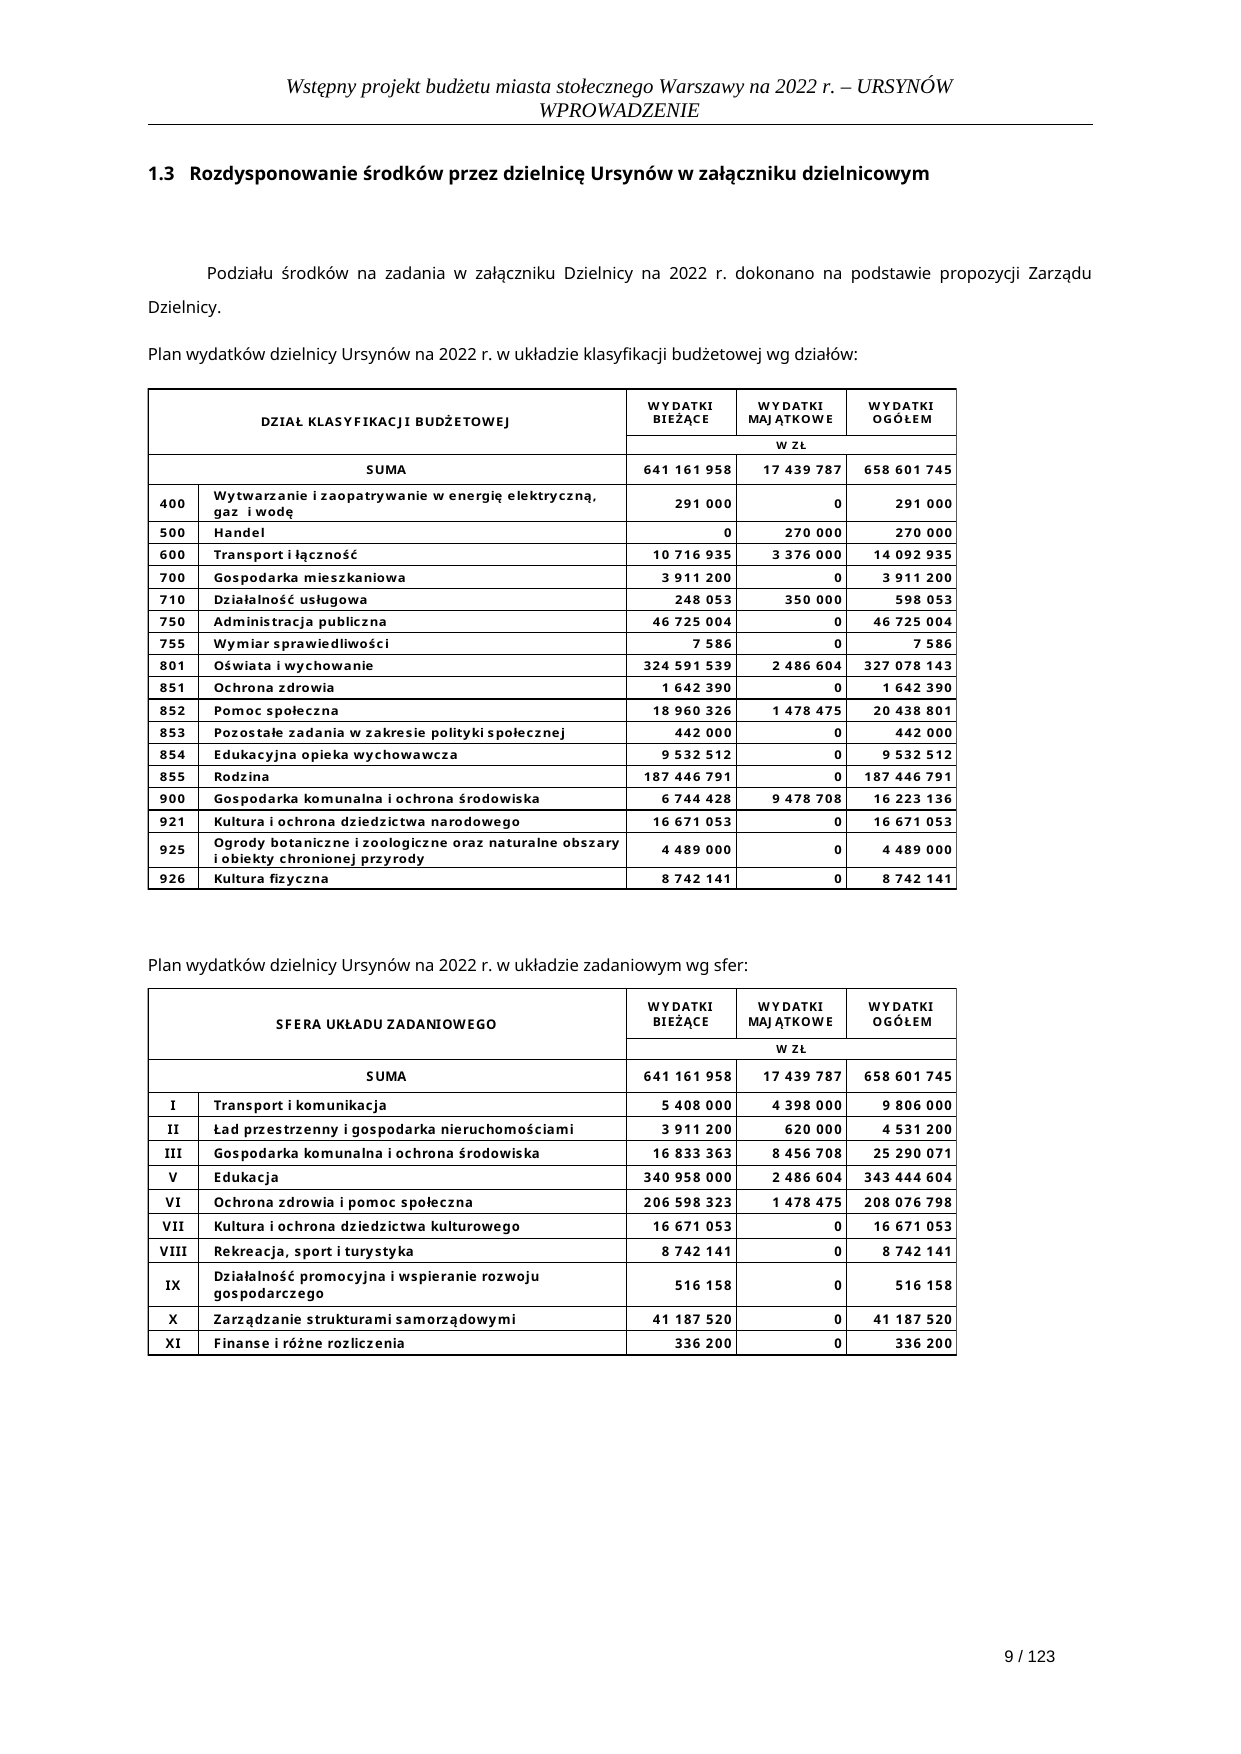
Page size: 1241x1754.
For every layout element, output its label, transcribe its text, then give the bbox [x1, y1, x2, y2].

text Podziału środków na zadania w załączniku Dzielnicy na 2022 r. dokonano na podstawie propozycji Zarządu Dzielnicy. [148, 262, 1093, 318]
text Plan wydatków dzielnicy Ursynów na 2022 r. w układzie zadaniowym wg sfer: [148, 954, 1093, 977]
text Plan wydatków dzielnicy Ursynów na 2022 r. w układzie klasyfikacji budżetowej wg działów: [148, 342, 1093, 365]
text 1.3 Rozdysponowanie środków przez dzielnicę Ursynów w załączniku dzielnicowym [148, 160, 1093, 186]
